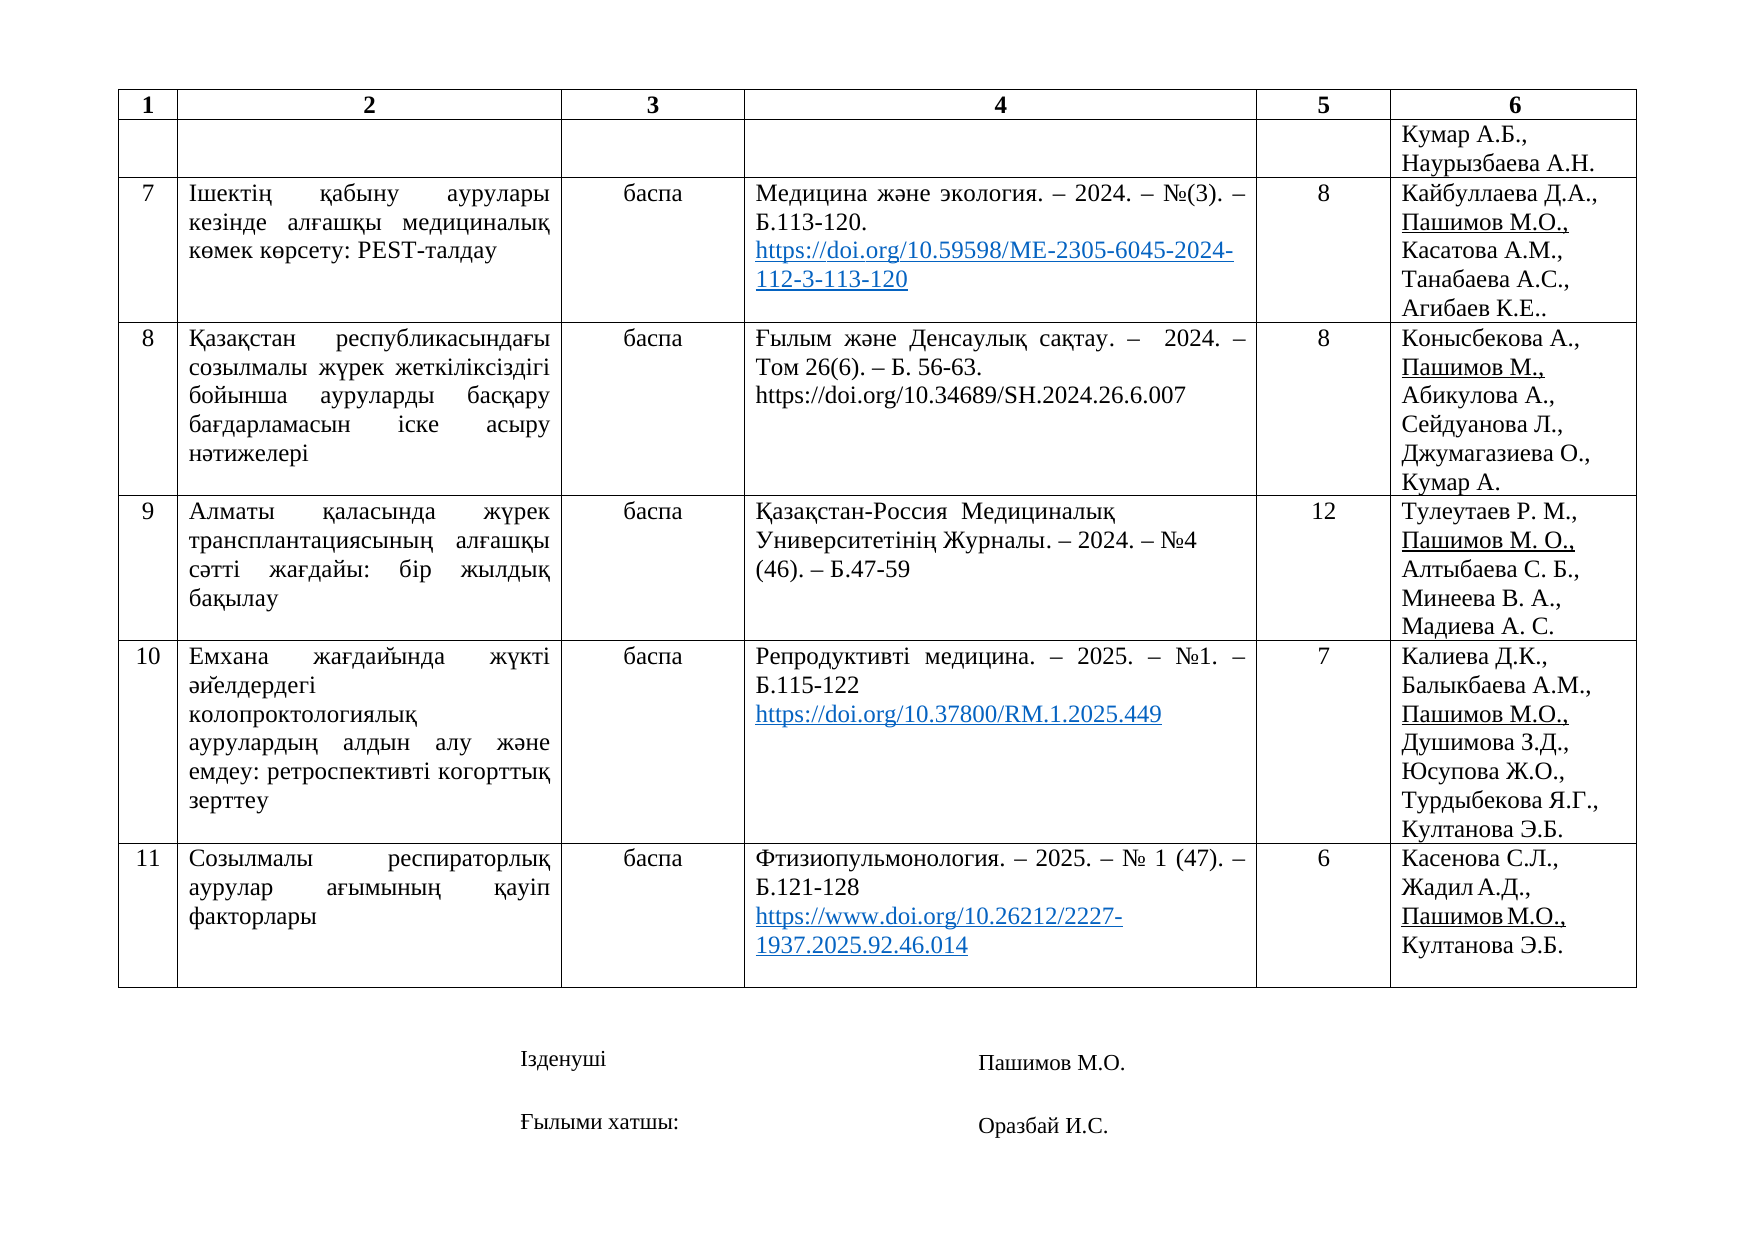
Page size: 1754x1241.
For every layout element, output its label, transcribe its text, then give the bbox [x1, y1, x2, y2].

table_cell 6 [1391, 90, 1636, 118]
table_cell Емхана жағдайында жүкті әйелдердегі колопроктологиялық аурулардың алдын алу және емдеу: ретроспективті когорттық зерттеу [178, 641, 561, 842]
table_cell 12 [1257, 496, 1390, 640]
table_cell [745, 120, 1256, 177]
table_cell 11 [119, 844, 177, 987]
table_cell [1257, 120, 1390, 177]
table_cell баспа [562, 178, 744, 322]
table_cell Қазақстан республикасындағы созылмалы жүрек жеткіліксіздігі бойынша ауруларды басқару бағдарламасын іске асыру нәтижелері [178, 323, 561, 495]
table_cell [562, 120, 744, 177]
table_cell 2 [178, 90, 561, 118]
table_cell 10 [119, 641, 177, 842]
table_cell Репродуктивті медицина. – 2025. – №1. – Б.115-122 https://doi.org/10.37800/RM.1.2025.449 [745, 641, 1256, 842]
table_cell Қазақстан-Россия Медициналық Университетінің Журналы. – 2024. – №4 (46). – Б.47-59 [745, 496, 1256, 640]
table_cell Алматы қаласында жүрек трансплантациясының алғашқы сәтті жағдайы: бір жылдық бақылау [178, 496, 561, 640]
table_cell Фтизиопульмонология. – 2025. – № 1 (47). – Б.121-128 https://www.doi.org/10.26212/2227-1937.2025.92.46.014 [745, 844, 1256, 987]
table_cell 9 [119, 496, 177, 640]
table_cell баспа [562, 844, 744, 987]
table_cell 3 [562, 90, 744, 118]
table_cell 4 [745, 90, 1256, 118]
table_cell Созылмалы респираторлық аурулар ағымының қауіп факторлары [178, 844, 561, 987]
table_cell 8 [119, 323, 177, 495]
table_cell баспа [562, 641, 744, 842]
table_cell 7 [119, 178, 177, 322]
table_cell 1 [119, 90, 177, 118]
table_cell Калиева Д.К., Балыкбаева А.М., Пашимов М.О., Душимова З.Д., Юсупова Ж.О., Турдыбекова Я.Г., Култанова Э.Б. [1391, 641, 1636, 842]
table_cell [119, 120, 177, 177]
table_cell Ғылым және Денсаулық сақтау. – 2024. – Том 26(6). – Б. 56-63. https://doi.org/10.34689/SH.2024.26.6.007 [745, 323, 1256, 495]
table_cell 8 [1257, 323, 1390, 495]
table_cell Касенова С.Л., Жадил А.Д., Пашимов М.О., Култанова Э.Б. [1391, 844, 1636, 987]
table_cell Медицина және экология. – 2024. – №(3). –Б.113-120. https://doi.org/10.59598/ME-2305-6045-2024-112-3-113-120 [745, 178, 1256, 322]
table_cell баспа [562, 496, 744, 640]
table_cell Ішектің қабыну аурулары кезінде алғашқы медициналық көмек көрсету: РEST-талдау [178, 178, 561, 322]
table_cell 5 [1257, 90, 1390, 118]
table_cell Тулеутаев Р. М., Пашимов М. О., Алтыбаева С. Б., Минеева В. А., Мадиева А. С. [1391, 496, 1636, 640]
table_cell Конысбекова А., Пашимов М., Абикулова А., Сейдуанова Л., Джумагазиева О., Кумар А. [1391, 323, 1636, 495]
table_cell баспа [562, 323, 744, 495]
table_cell Кумар А.Б., Наурызбаева А.Н. [1391, 120, 1636, 177]
table_cell Кайбуллаева Д.А., Пашимов М.О., Касатова А.М., Танабаева А.С., Агибаев К.Е.. [1391, 178, 1636, 322]
table_cell [178, 120, 561, 177]
table_cell 7 [1257, 641, 1390, 842]
table_cell 6 [1257, 844, 1390, 987]
table_cell 8 [1257, 178, 1390, 322]
